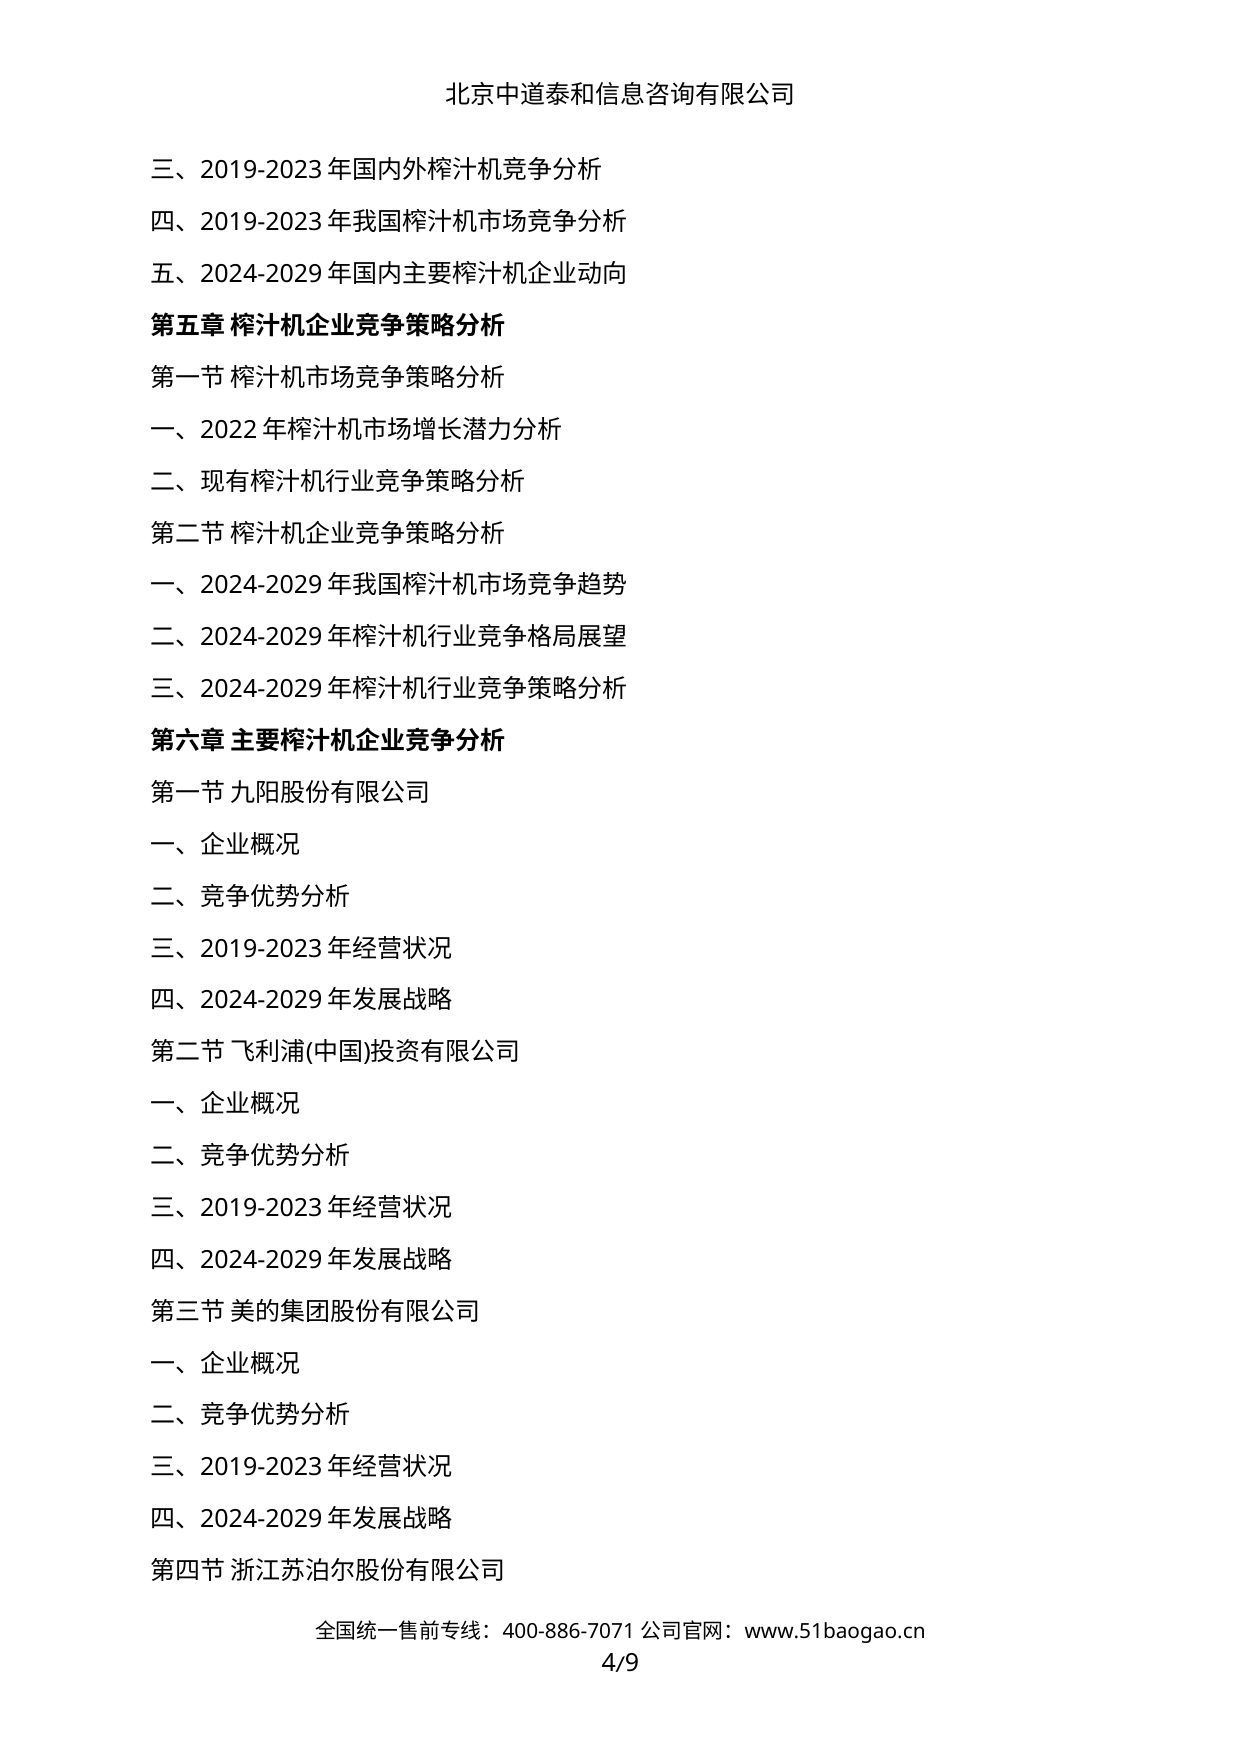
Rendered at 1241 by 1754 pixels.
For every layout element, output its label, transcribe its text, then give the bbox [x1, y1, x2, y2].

text 四、2024-2029年发展战略 [150, 1499, 1090, 1535]
text 三、2019-2023年国内外榨汁机竞争分析 [150, 150, 1090, 186]
text 一、2024-2029年我国榨汁机市场竞争趋势 [150, 565, 1090, 601]
text 二、现有榨汁机行业竞争策略分析 [150, 461, 1090, 497]
text 四、2019-2023年我国榨汁机市场竞争分析 [150, 202, 1090, 238]
text 四、2024-2029年发展战略 [150, 1239, 1090, 1276]
text 二、竞争优势分析 [150, 876, 1090, 912]
text 一、企业概况 [150, 1343, 1090, 1379]
text 二、竞争优势分析 [150, 1395, 1090, 1431]
text 第四节 浙江苏泊尔股份有限公司 [150, 1551, 1090, 1587]
text 第六章 主要榨汁机企业竞争分析 [150, 721, 1090, 757]
text 第二节 榨汁机企业竞争策略分析 [150, 513, 1090, 549]
text 三、2019-2023年经营状况 [150, 1447, 1090, 1483]
text 一、2022年榨汁机市场增长潜力分析 [150, 409, 1090, 446]
text 一、企业概况 [150, 824, 1090, 861]
text 第五章 榨汁机企业竞争策略分析 [150, 306, 1090, 342]
text 三、2024-2029年榨汁机行业竞争策略分析 [150, 669, 1090, 705]
text 二、竞争优势分析 [150, 1136, 1090, 1172]
text 三、2019-2023年经营状况 [150, 1187, 1090, 1224]
text 五、2024-2029年国内主要榨汁机企业动向 [150, 254, 1090, 290]
text 三、2019-2023年经营状况 [150, 928, 1090, 964]
text 第二节 飞利浦(中国)投资有限公司 [150, 1032, 1090, 1068]
text 二、2024-2029年榨汁机行业竞争格局展望 [150, 617, 1090, 653]
text 第三节 美的集团股份有限公司 [150, 1291, 1090, 1327]
text 第一节 榨汁机市场竞争策略分析 [150, 357, 1090, 394]
text 第一节 九阳股份有限公司 [150, 772, 1090, 809]
text 一、企业概况 [150, 1084, 1090, 1120]
text 四、2024-2029年发展战略 [150, 980, 1090, 1016]
